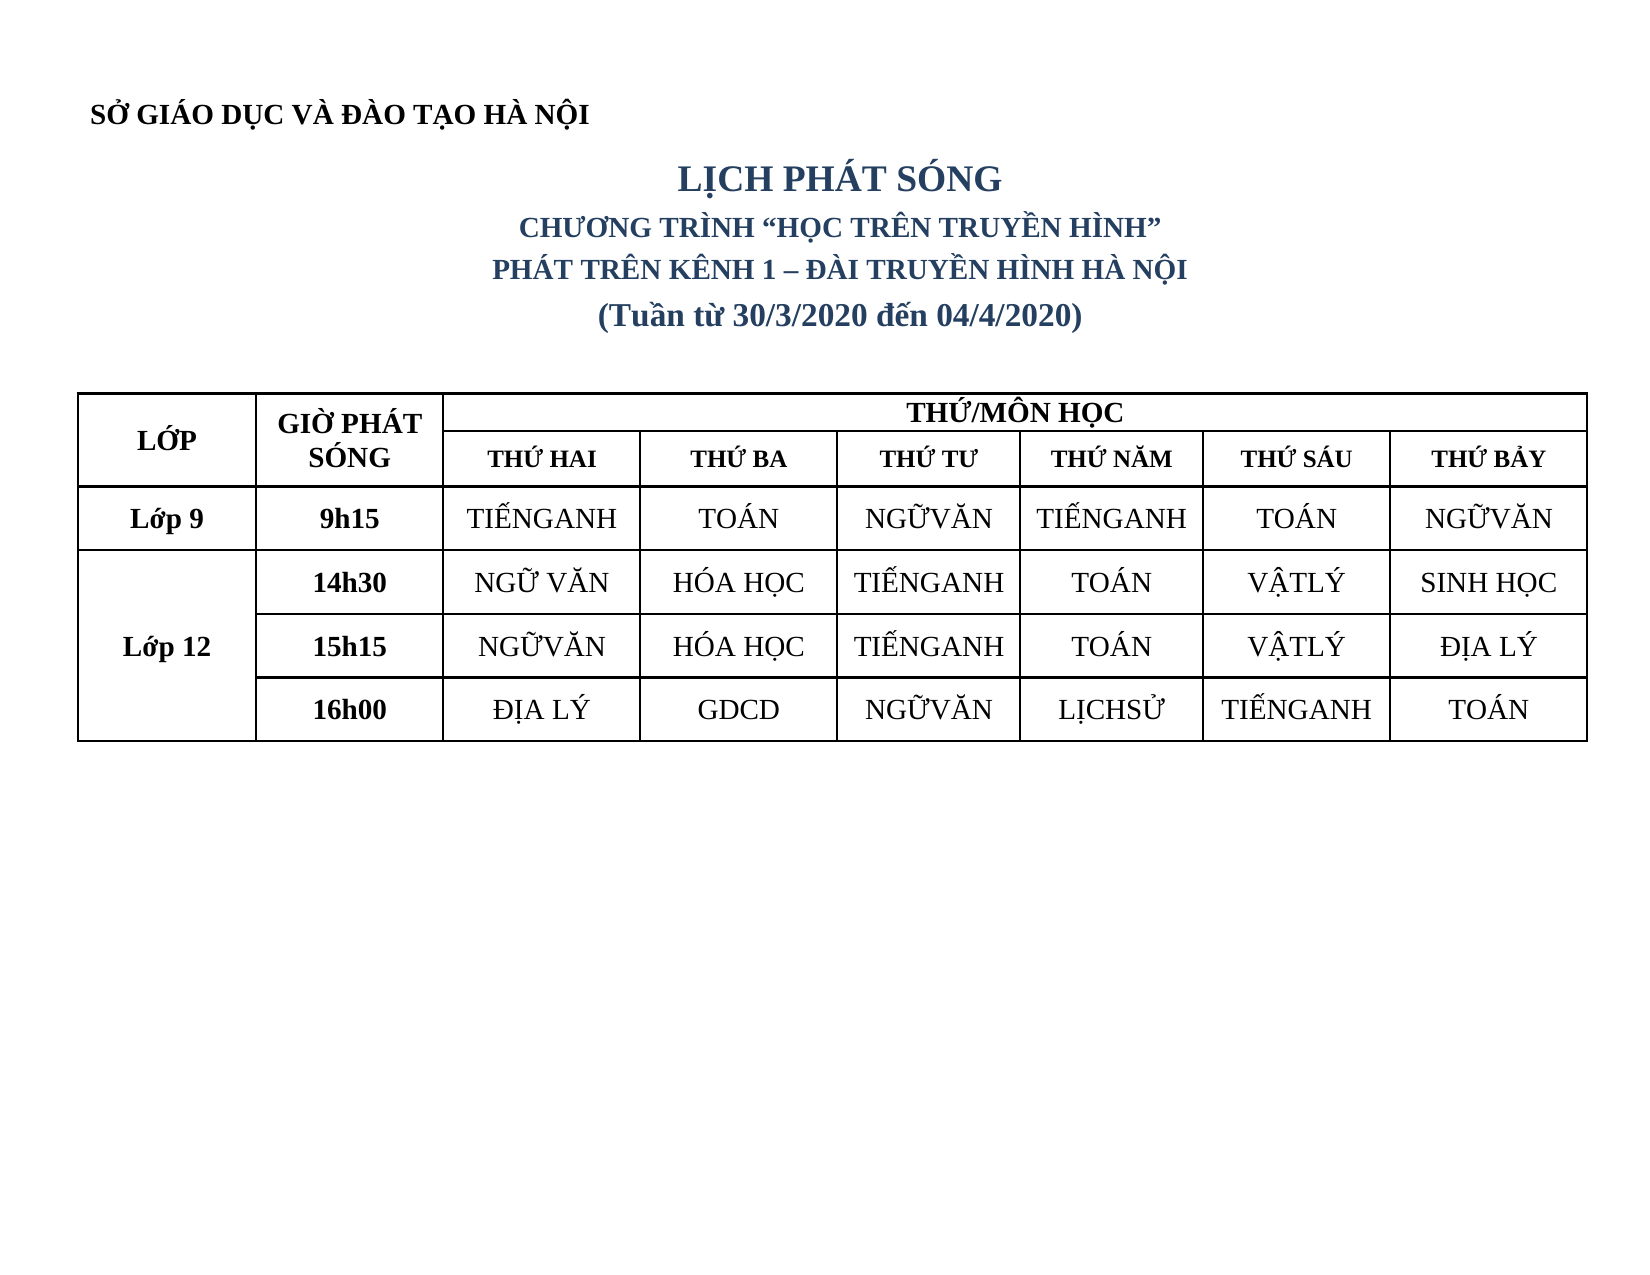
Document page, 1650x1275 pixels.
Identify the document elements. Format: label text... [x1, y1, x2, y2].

table_cell 9h15 [257, 488, 442, 549]
table_cell ĐỊA LÝ [1391, 615, 1586, 676]
table_cell NGỮVĂN [838, 488, 1019, 549]
table_cell SINH HỌC [1391, 551, 1586, 613]
table_cell GDCD [641, 679, 836, 740]
table_cell ĐỊA LÝ [444, 679, 639, 740]
table_cell Lớp 12 [79, 551, 255, 740]
table_cell HÓA HỌC [641, 615, 836, 676]
table_cell TIẾNGANH [444, 488, 639, 549]
table_cell TOÁN [1204, 488, 1389, 549]
table_cell 14h30 [257, 551, 442, 613]
table_cell TIẾNGANH [838, 615, 1019, 676]
table_header GIỜ PHÁT SÓNG [257, 395, 442, 485]
table_cell TIẾNGANH [838, 551, 1019, 613]
table_header LỚP [79, 395, 255, 485]
table_cell VẬTLÝ [1204, 615, 1389, 676]
table_cell THỨ BẢY [1391, 432, 1586, 485]
table_cell THỨ HAI [444, 432, 639, 485]
table_cell NGỮVĂN [444, 615, 639, 676]
table_cell TOÁN [1021, 551, 1202, 613]
table_cell NGỮ VĂN [444, 551, 639, 613]
table_cell 15h15 [257, 615, 442, 676]
subtitle (Tuần từ 30/3/2020 đến 04/4/2020) [90, 295, 1590, 334]
subtitle CHƯƠNG TRÌNH “HỌC TRÊN TRUYỀN HÌNH” [90, 210, 1590, 243]
table_header THỨ/MÔN HỌC [444, 395, 1586, 430]
table_cell TOÁN [641, 488, 836, 549]
table_cell 16h00 [257, 679, 442, 740]
table_cell THỨ NĂM [1021, 432, 1202, 485]
table_cell NGỮVĂN [1391, 488, 1586, 549]
subtitle LỊCH PHÁT SÓNG [90, 156, 1590, 199]
table_cell THỨ SÁU [1204, 432, 1389, 485]
table_cell Lớp 9 [79, 488, 255, 549]
table_cell TIẾNGANH [1204, 679, 1389, 740]
table_cell TIẾNGANH [1021, 488, 1202, 549]
table_cell TOÁN [1021, 615, 1202, 676]
subtitle PHÁT TRÊN KÊNH 1 – ĐÀI TRUYỀN HÌNH HÀ NỘI [90, 253, 1590, 286]
table_cell THỨ BA [641, 432, 836, 485]
table_cell THỨ TƯ [838, 432, 1019, 485]
table_cell NGỮVĂN [838, 679, 1019, 740]
table_cell LỊCHSỬ [1021, 679, 1202, 740]
table_cell HÓA HỌC [641, 551, 836, 613]
text SỞ GIÁO DỤC VÀ ĐÀO TẠO HÀ NỘI [90, 97, 1590, 130]
table_cell VẬTLÝ [1204, 551, 1389, 613]
table_cell TOÁN [1391, 679, 1586, 740]
